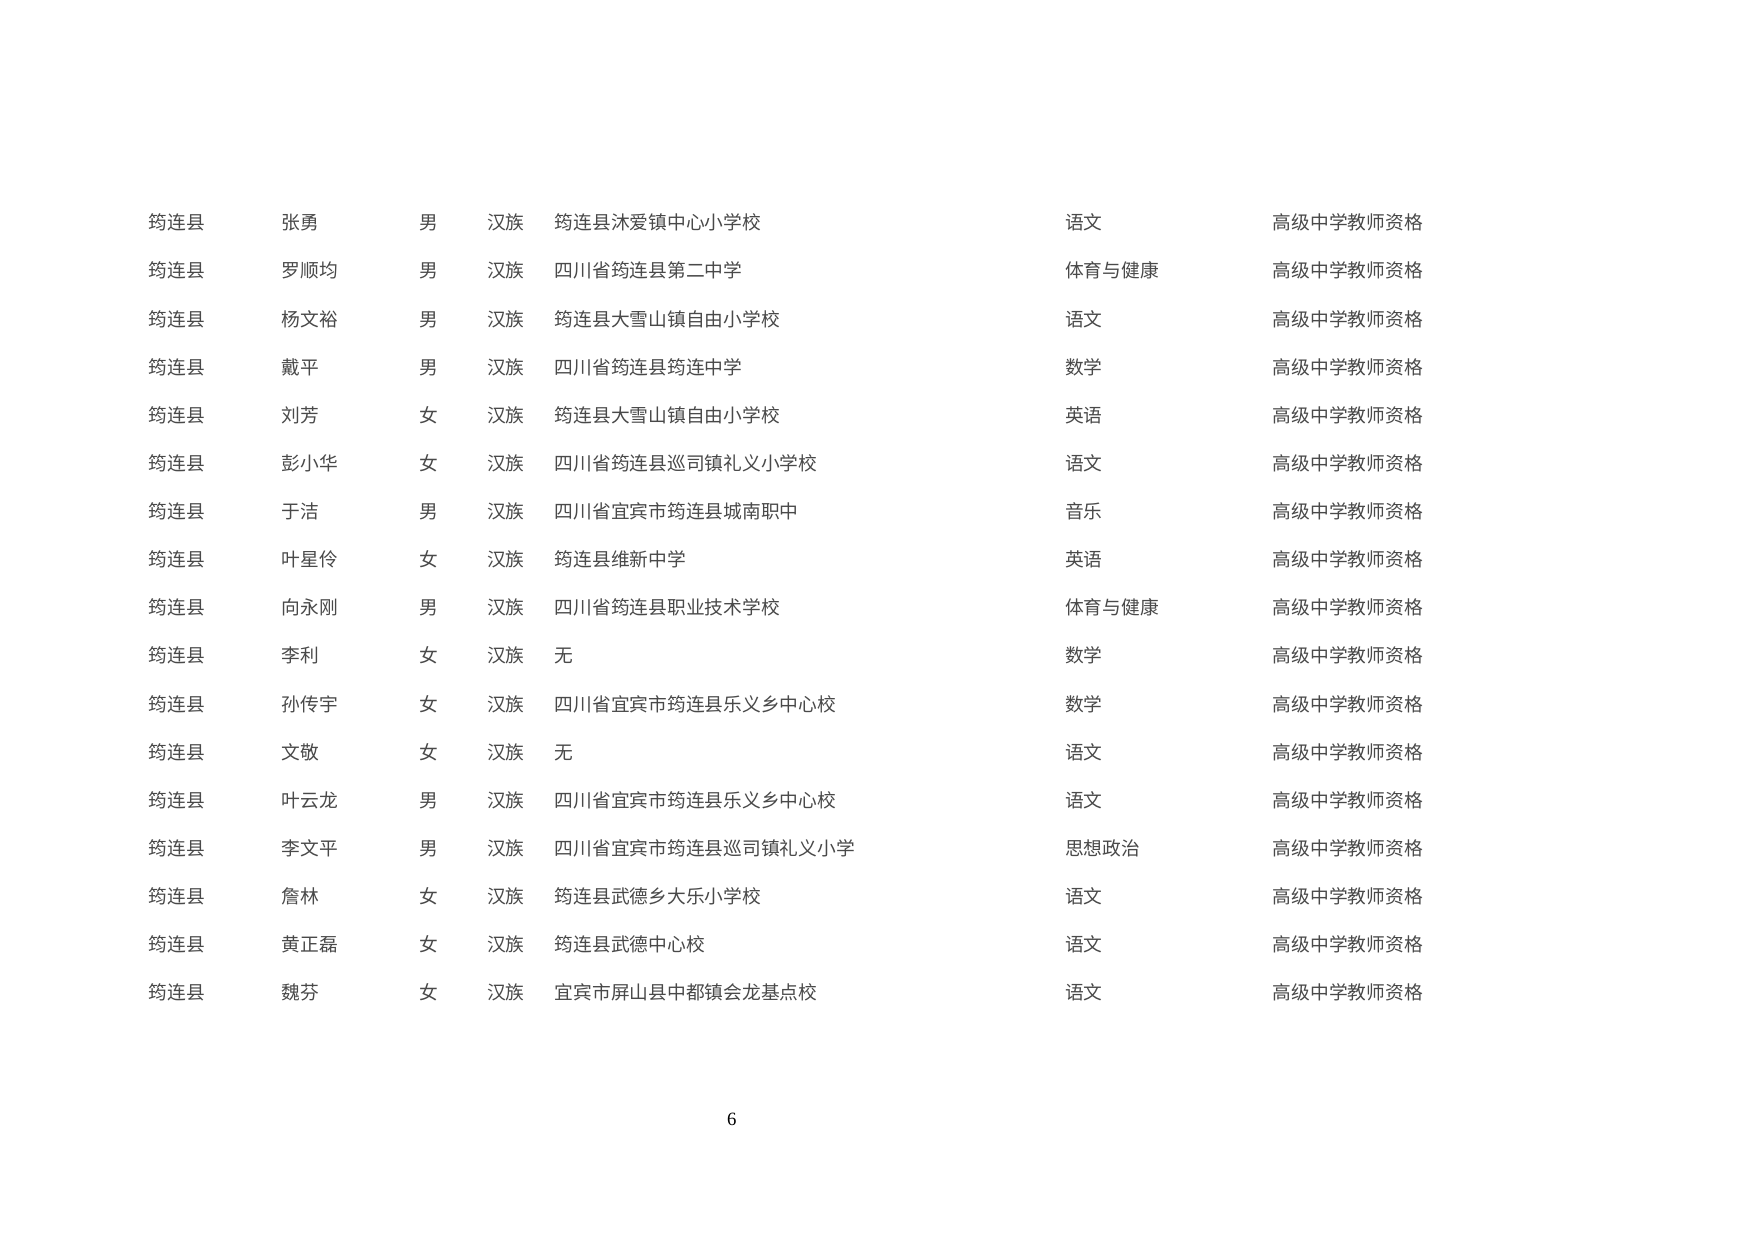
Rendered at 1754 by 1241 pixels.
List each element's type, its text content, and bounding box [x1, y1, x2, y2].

table_cell 筠连县 [141, 198, 273, 246]
table_cell 男 [411, 583, 479, 631]
table_cell 汉族 [479, 342, 547, 390]
table_cell 张勇 [274, 198, 411, 246]
table_cell 筠连县 [141, 631, 273, 679]
table_cell 筠连县 [141, 535, 273, 583]
table_cell 筠连县 [141, 968, 273, 1016]
table_cell 高级中学教师资格 [1265, 246, 1613, 294]
table_cell 语文 [1057, 294, 1265, 342]
table_cell 筠连县 [141, 342, 273, 390]
table_cell 四川省筠连县筠连中学 [547, 342, 1057, 390]
table_cell 高级中学教师资格 [1265, 775, 1613, 823]
table_cell 筠连县武德中心校 [547, 920, 1057, 968]
table_cell 语文 [1057, 438, 1265, 486]
table_cell 英语 [1057, 535, 1265, 583]
table_cell 罗顺均 [274, 246, 411, 294]
table_cell 语文 [1057, 968, 1265, 1016]
table_cell 戴平 [274, 342, 411, 390]
table_cell 汉族 [479, 775, 547, 823]
table_cell 文敬 [274, 727, 411, 775]
table_cell 四川省筠连县巡司镇礼义小学校 [547, 438, 1057, 486]
table_cell 杨文裕 [274, 294, 411, 342]
table_cell 汉族 [479, 871, 547, 919]
table_cell 高级中学教师资格 [1265, 535, 1613, 583]
table_cell 无 [547, 727, 1057, 775]
table_cell 筠连县 [141, 775, 273, 823]
table_cell 筠连县 [141, 246, 273, 294]
table_cell 筠连县武德乡大乐小学校 [547, 871, 1057, 919]
table_cell 叶云龙 [274, 775, 411, 823]
table_cell 汉族 [479, 583, 547, 631]
table_cell 女 [411, 679, 479, 727]
table_cell 汉族 [479, 679, 547, 727]
table_cell 语文 [1057, 871, 1265, 919]
table_cell 筠连县沐爱镇中心小学校 [547, 198, 1057, 246]
table_cell 男 [411, 823, 479, 871]
table_cell 汉族 [479, 920, 547, 968]
table_cell 体育与健康 [1057, 246, 1265, 294]
table_cell 汉族 [479, 968, 547, 1016]
table_cell 男 [411, 246, 479, 294]
table_cell 叶星伶 [274, 535, 411, 583]
table_cell 黄正磊 [274, 920, 411, 968]
table_cell 筠连县 [141, 920, 273, 968]
table_cell 筠连县大雪山镇自由小学校 [547, 294, 1057, 342]
table_cell 女 [411, 390, 479, 438]
table_cell 筠连县大雪山镇自由小学校 [547, 390, 1057, 438]
table_cell 筠连县 [141, 390, 273, 438]
table_cell 语文 [1057, 727, 1265, 775]
table_cell 思想政治 [1057, 823, 1265, 871]
table_cell 高级中学教师资格 [1265, 871, 1613, 919]
table_cell 筠连县 [141, 438, 273, 486]
table_cell 高级中学教师资格 [1265, 823, 1613, 871]
table_cell 高级中学教师资格 [1265, 727, 1613, 775]
table_cell 汉族 [479, 535, 547, 583]
table_cell 数学 [1057, 342, 1265, 390]
table_cell 高级中学教师资格 [1265, 294, 1613, 342]
table_cell 英语 [1057, 390, 1265, 438]
table_cell 高级中学教师资格 [1265, 679, 1613, 727]
table_cell 筠连县 [141, 823, 273, 871]
table_cell 语文 [1057, 775, 1265, 823]
table_cell 数学 [1057, 631, 1265, 679]
table_cell 女 [411, 631, 479, 679]
table_cell 筠连县维新中学 [547, 535, 1057, 583]
table_cell 四川省宜宾市筠连县乐义乡中心校 [547, 679, 1057, 727]
table_cell 语文 [1057, 920, 1265, 968]
table_cell 高级中学教师资格 [1265, 486, 1613, 534]
table_cell 汉族 [479, 246, 547, 294]
table_cell 汉族 [479, 727, 547, 775]
table_cell 体育与健康 [1057, 583, 1265, 631]
table_cell 四川省宜宾市筠连县城南职中 [547, 486, 1057, 534]
table_cell 汉族 [479, 631, 547, 679]
table_cell 四川省筠连县第二中学 [547, 246, 1057, 294]
table_cell 女 [411, 535, 479, 583]
table_cell 音乐 [1057, 486, 1265, 534]
table_cell 汉族 [479, 390, 547, 438]
table_cell 汉族 [479, 438, 547, 486]
table_cell 刘芳 [274, 390, 411, 438]
table_cell 高级中学教师资格 [1265, 438, 1613, 486]
table_cell 女 [411, 871, 479, 919]
table_cell 彭小华 [274, 438, 411, 486]
table_cell 于洁 [274, 486, 411, 534]
table_cell 汉族 [479, 198, 547, 246]
table_cell 四川省宜宾市筠连县巡司镇礼义小学 [547, 823, 1057, 871]
table_cell 女 [411, 968, 479, 1016]
table_cell 男 [411, 198, 479, 246]
table_cell 男 [411, 775, 479, 823]
table_cell 女 [411, 920, 479, 968]
table_cell 筠连县 [141, 583, 273, 631]
table_cell 男 [411, 342, 479, 390]
table_cell 汉族 [479, 486, 547, 534]
table_cell 向永刚 [274, 583, 411, 631]
table_cell 无 [547, 631, 1057, 679]
table_cell 詹林 [274, 871, 411, 919]
table_cell 汉族 [479, 823, 547, 871]
table_cell 女 [411, 727, 479, 775]
table_cell 孙传宇 [274, 679, 411, 727]
table_cell 筠连县 [141, 486, 273, 534]
table_cell 高级中学教师资格 [1265, 631, 1613, 679]
table_cell 筠连县 [141, 727, 273, 775]
table_cell 高级中学教师资格 [1265, 390, 1613, 438]
table_cell 四川省筠连县职业技术学校 [547, 583, 1057, 631]
table_cell 男 [411, 486, 479, 534]
table_cell 高级中学教师资格 [1265, 920, 1613, 968]
table_cell 女 [411, 438, 479, 486]
table_cell 筠连县 [141, 294, 273, 342]
table_cell 李文平 [274, 823, 411, 871]
table_cell 汉族 [479, 294, 547, 342]
table_cell 宜宾市屏山县中都镇会龙基点校 [547, 968, 1057, 1016]
table_cell 李利 [274, 631, 411, 679]
table_cell 男 [411, 294, 479, 342]
table_cell 高级中学教师资格 [1265, 583, 1613, 631]
table_cell 高级中学教师资格 [1265, 342, 1613, 390]
table_cell 语文 [1057, 198, 1265, 246]
table_cell 四川省宜宾市筠连县乐义乡中心校 [547, 775, 1057, 823]
table_cell 筠连县 [141, 871, 273, 919]
table_cell 高级中学教师资格 [1265, 968, 1613, 1016]
table_cell 魏芬 [274, 968, 411, 1016]
table_cell 数学 [1057, 679, 1265, 727]
table_cell 高级中学教师资格 [1265, 198, 1613, 246]
table_cell 筠连县 [141, 679, 273, 727]
